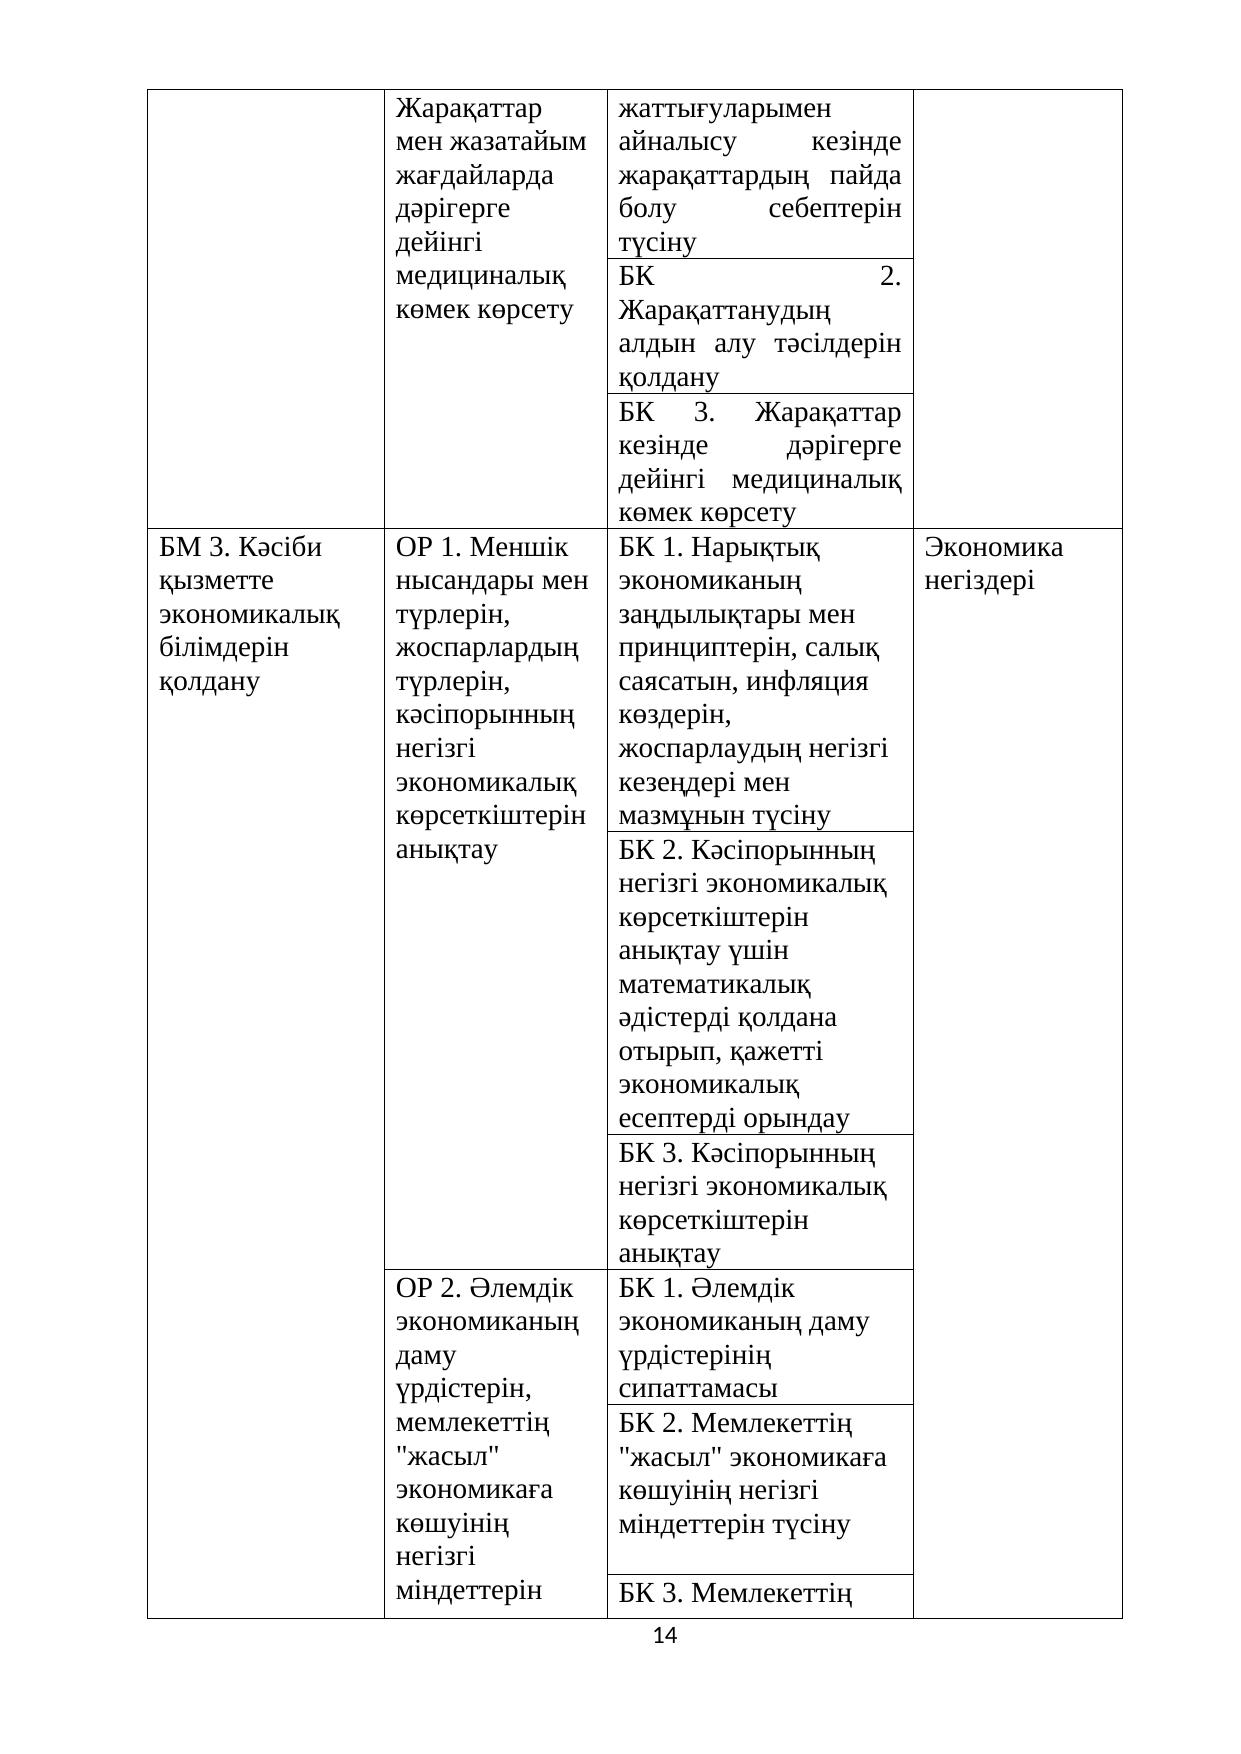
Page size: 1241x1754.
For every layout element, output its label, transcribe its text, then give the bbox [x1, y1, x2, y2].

table_cell БМ 3. Кәсіби қызметте экономикалық білімдерін қолдану [148, 529, 384, 1618]
table_cell БК 2. Жарақаттанудың алдын алу тәсілдерін қолдану [608, 259, 913, 393]
table_cell БК 2. Мемлекеттің "жасыл" экономикаға көшуінің негізгі міндеттерін түсіну [608, 1405, 913, 1574]
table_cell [608, 1575, 913, 1618]
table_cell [385, 90, 607, 528]
table_cell БК 1. Нарықтық экономиканың заңдылықтары мен принциптерін, салық саясатын, инфляция көздерін, жоспарлаудың негізгі кезеңдері мен мазмұнын түсіну [608, 529, 913, 831]
table_cell ОР 1. Меншік нысандары мен түрлерін, жоспарлардың түрлерін, кәсіпорынның негізгі экономикалық көрсеткіштерін анықтау [385, 529, 607, 1269]
table_cell БК 1. Әлемдік экономиканың даму үрдістерінің сипаттамасы [608, 1270, 913, 1404]
table_cell ОР 2. Әлемдік экономиканың даму үрдістерін, мемлекеттің "жасыл" экономикаға көшуінің негізгі міндеттерін түсіну [385, 1270, 607, 1618]
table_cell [608, 90, 913, 257]
table_cell БК 3. Кәсіпорынның негізгі экономикалық көрсеткіштерін анықтау [608, 1135, 913, 1269]
table_cell Экономика негіздері [914, 529, 1122, 1618]
table_cell БК 2. Кәсіпорынның негізгі экономикалық көрсеткіштерін анықтау үшін математикалық әдістерді қолдана отырып, қажетті экономикалық есептерді орындау [608, 832, 913, 1134]
table_cell БК 3. Жарақаттар кезінде дәрігерге дейінгі медициналық көмек көрсету [608, 394, 913, 528]
